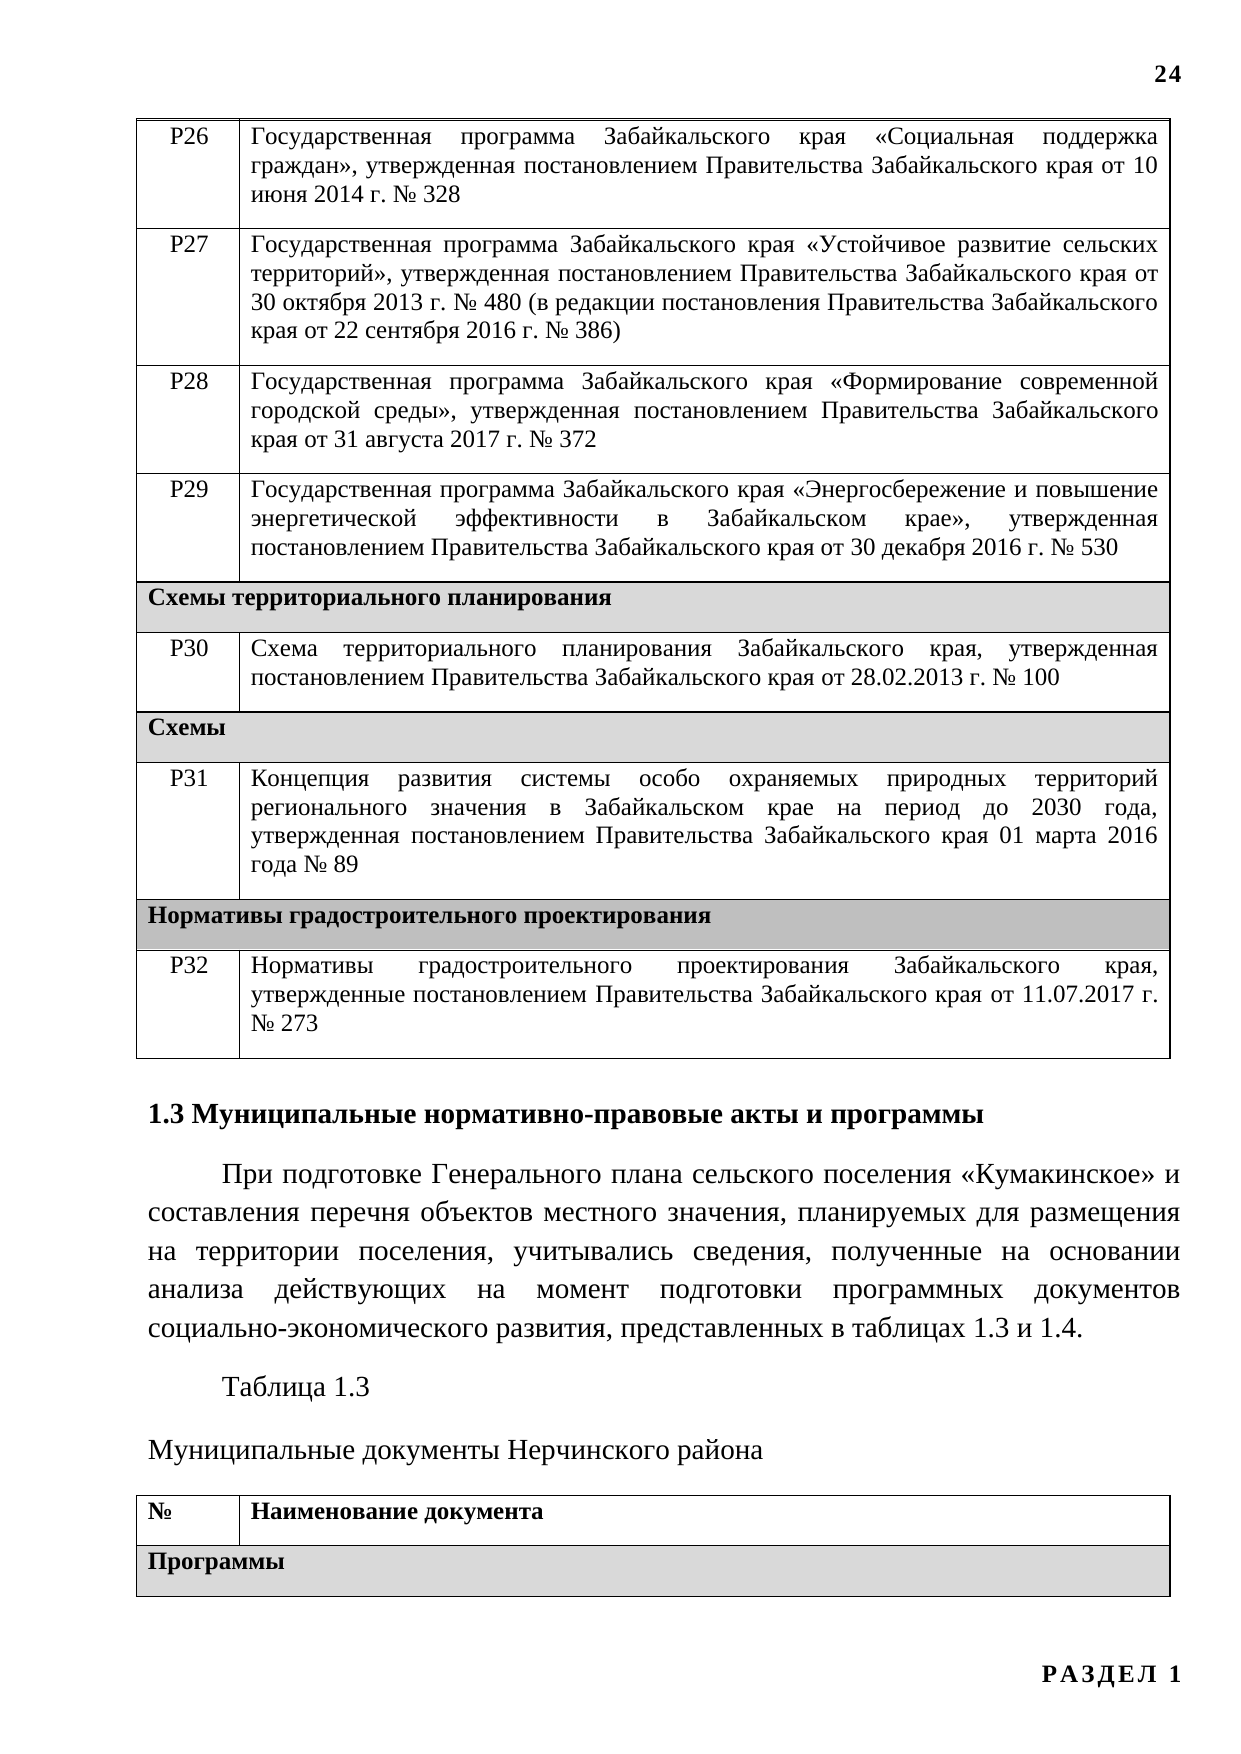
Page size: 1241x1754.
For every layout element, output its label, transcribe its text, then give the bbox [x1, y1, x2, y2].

table_cell Нормативы градостроительного проектирования [137, 900, 1169, 949]
table_cell Схема территориального планирования Забайкальского края, утвержденная постановлением Правительства Забайкальского края от 28.02.2013 г. № 100 [240, 633, 1169, 711]
table_cell [137, 121, 239, 228]
table_cell Нормативы градостроительного проектирования Забайкальского края, утвержденные постановлением Правительства Забайкальского края от 11.07.2017 г. № 273 [240, 951, 1169, 1058]
table_header № [137, 1496, 239, 1545]
table_cell [137, 229, 239, 365]
table_cell Государственная программа Забайкальского края «Социальная поддержка граждан», утвержденная постановлением Правительства Забайкальского края от 10 июня 2014 г. № 328 [240, 121, 1169, 228]
table_cell Государственная программа Забайкальского края «Энергосбережение и повышение энергетической эффективности в Забайкальском крае», утвержденная постановлением Правительства Забайкальского края от 30 декабря 2016 г. № 530 [240, 474, 1169, 581]
table_cell Концепция развития системы особо охраняемых природных территорий регионального значения в Забайкальском крае на период до 2030 года, утвержденная постановлением Правительства Забайкальского края 01 марта 2016 года № 89 [240, 763, 1169, 899]
table_cell [137, 366, 239, 473]
table_cell Схемы [137, 713, 1169, 762]
table_cell [137, 633, 239, 711]
table_cell Программы [137, 1546, 1169, 1596]
table_header Наименование документа [240, 1496, 1169, 1545]
text 1.3 Муниципальные нормативно-правовые акты и программы [148, 1096, 1181, 1130]
text Таблица 1.3 [148, 1369, 1181, 1403]
table_cell Схемы территориального планирования [137, 583, 1169, 632]
table_cell [137, 951, 239, 1058]
table_cell [137, 474, 239, 581]
table_cell Государственная программа Забайкальского края «Формирование современной городской среды», утвержденная постановлением Правительства Забайкальского края от 31 августа 2017 г. № 372 [240, 366, 1169, 473]
text Муниципальные документы Нерчинского района [148, 1432, 1181, 1466]
table_cell Государственная программа Забайкальского края «Устойчивое развитие сельских территорий», утвержденная постановлением Правительства Забайкальского края от 30 октября 2013 г. № 480 (в редакции постановления Правительства Забайкальского края от 22 сентября 2016 г. № 386) [240, 229, 1169, 365]
table_cell [137, 763, 239, 899]
text При подготовке Генерального плана сельского поселения «Кумакинское» и составления перечня объектов местного значения, планируемых для размещения на территории поселения, учитывались сведения, полученные на основании анализа действующих на момент подготовки программных документов социально-экономического развития, представленных в таблицах 1.3 и 1.4. [148, 1156, 1181, 1343]
